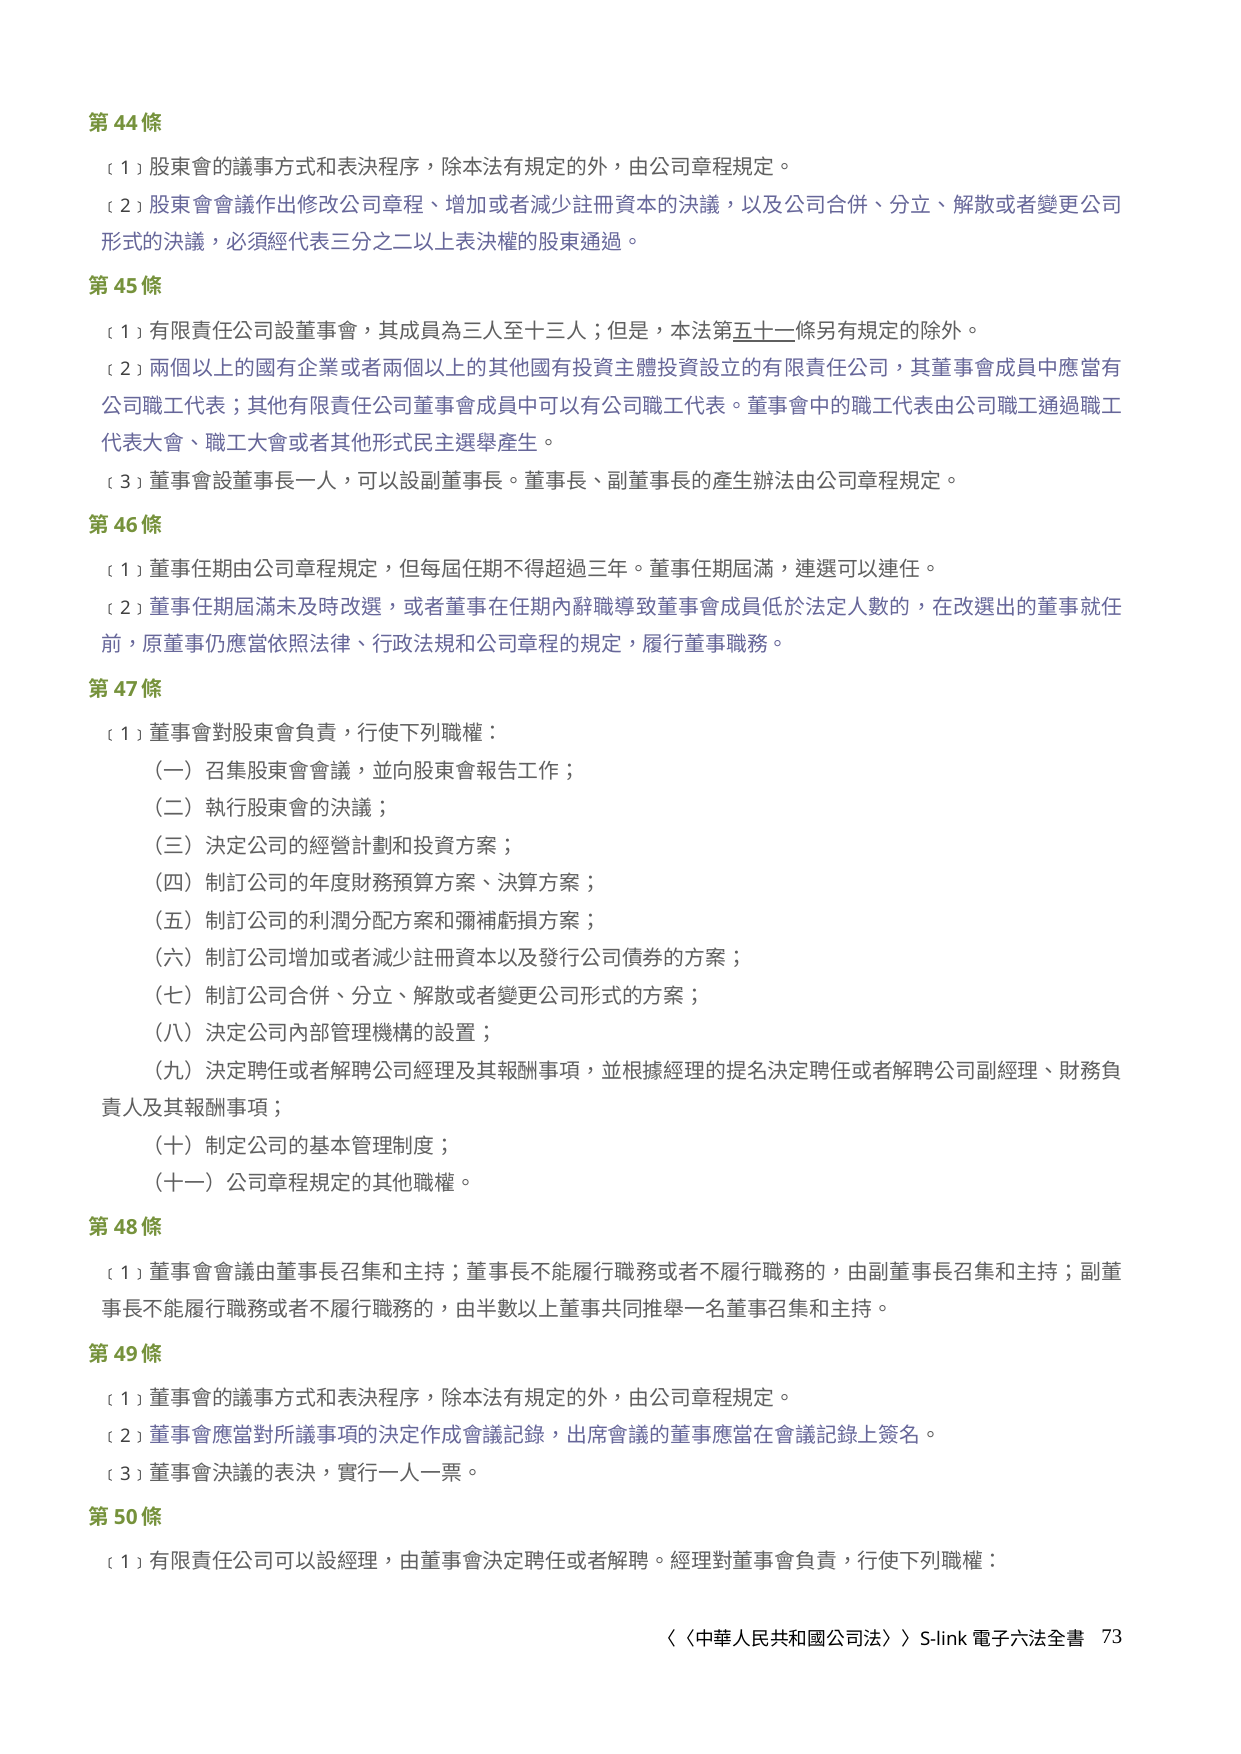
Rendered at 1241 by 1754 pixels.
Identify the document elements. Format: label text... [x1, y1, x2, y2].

text ﹝1﹞有限責任公司設董事會，其成員為三人至十三人；但是，本法第五十一條另有規定的除外。 [101, 310, 1122, 348]
subtitle 第44條 [89, 106, 1122, 136]
text （十）制定公司的基本管理制度； [101, 1125, 1122, 1163]
text ﹝1﹞股東會的議事方式和表決程序，除本法有規定的外，由公司章程規定。 [101, 147, 1122, 184]
text ﹝2﹞股東會會議作出修改公司章程、增加或者減少註冊資本的決議，以及公司合併、分立、解散或者變更公司形式的決議，必須經代表三分之二以上表決權的股東通過。 [101, 184, 1122, 259]
text ﹝2﹞董事任期屆滿未及時改選，或者董事在任期內辭職導致董事會成員低於法定人數的，在改選出的董事就任前，原董事仍應當依照法律、行政法規和公司章程的規定，履行董事職務。 [101, 587, 1122, 662]
text （一）召集股東會會議，並向股東會報告工作； [101, 750, 1122, 788]
text ﹝3﹞董事會決議的表決，實行一人一票。 [101, 1452, 1122, 1490]
text ﹝1﹞有限責任公司可以設經理，由董事會決定聘任或者解聘。經理對董事會負責，行使下列職權： [101, 1541, 1122, 1579]
text （五）制訂公司的利潤分配方案和彌補虧損方案； [101, 900, 1122, 938]
subtitle 第47條 [89, 672, 1122, 702]
text ﹝1﹞董事會會議由董事長召集和主持；董事長不能履行職務或者不履行職務的，由副董事長召集和主持；副董事長不能履行職務或者不履行職務的，由半數以上董事共同推舉一名董事召集和主持。 [101, 1251, 1122, 1326]
text （七）制訂公司合併、分立、解散或者變更公司形式的方案； [101, 975, 1122, 1013]
subtitle 第46條 [89, 508, 1122, 539]
text ﹝3﹞董事會設董事長一人，可以設副董事長。董事長、副董事長的產生辦法由公司章程規定。 [101, 460, 1122, 498]
text ﹝1﹞董事任期由公司章程規定，但每屆任期不得超過三年。董事任期屆滿，連選可以連任。 [101, 549, 1122, 587]
subtitle 第50條 [89, 1500, 1122, 1531]
text ﹝2﹞兩個以上的國有企業或者兩個以上的其他國有投資主體投資設立的有限責任公司，其董事會成員中應當有公司職工代表；其他有限責任公司董事會成員中可以有公司職工代表。董事會中的職工代表由公司職工通過職工代表大會、職工大會或者其他形式民主選舉產生。 [101, 348, 1122, 460]
text （三）決定公司的經營計劃和投資方案； [101, 825, 1122, 863]
subtitle 第49條 [89, 1337, 1122, 1367]
subtitle 第45條 [89, 270, 1122, 300]
text ﹝1﹞董事會對股東會負責，行使下列職權： [101, 713, 1122, 750]
subtitle 第48條 [89, 1211, 1122, 1241]
text （四）制訂公司的年度財務預算方案、決算方案； [101, 863, 1122, 900]
text （九）決定聘任或者解聘公司經理及其報酬事項，並根據經理的提名決定聘任或者解聘公司副經理、財務負責人及其報酬事項； [101, 1050, 1122, 1125]
text （六）制訂公司增加或者減少註冊資本以及發行公司債券的方案； [101, 938, 1122, 975]
text ﹝2﹞董事會應當對所議事項的決定作成會議記錄，出席會議的董事應當在會議記錄上簽名。 [101, 1415, 1122, 1452]
text （二）執行股東會的決議； [101, 788, 1122, 825]
text （十一）公司章程規定的其他職權。 [101, 1163, 1122, 1200]
text ﹝1﹞董事會的議事方式和表決程序，除本法有規定的外，由公司章程規定。 [101, 1377, 1122, 1415]
text （八）決定公司內部管理機構的設置； [101, 1013, 1122, 1050]
